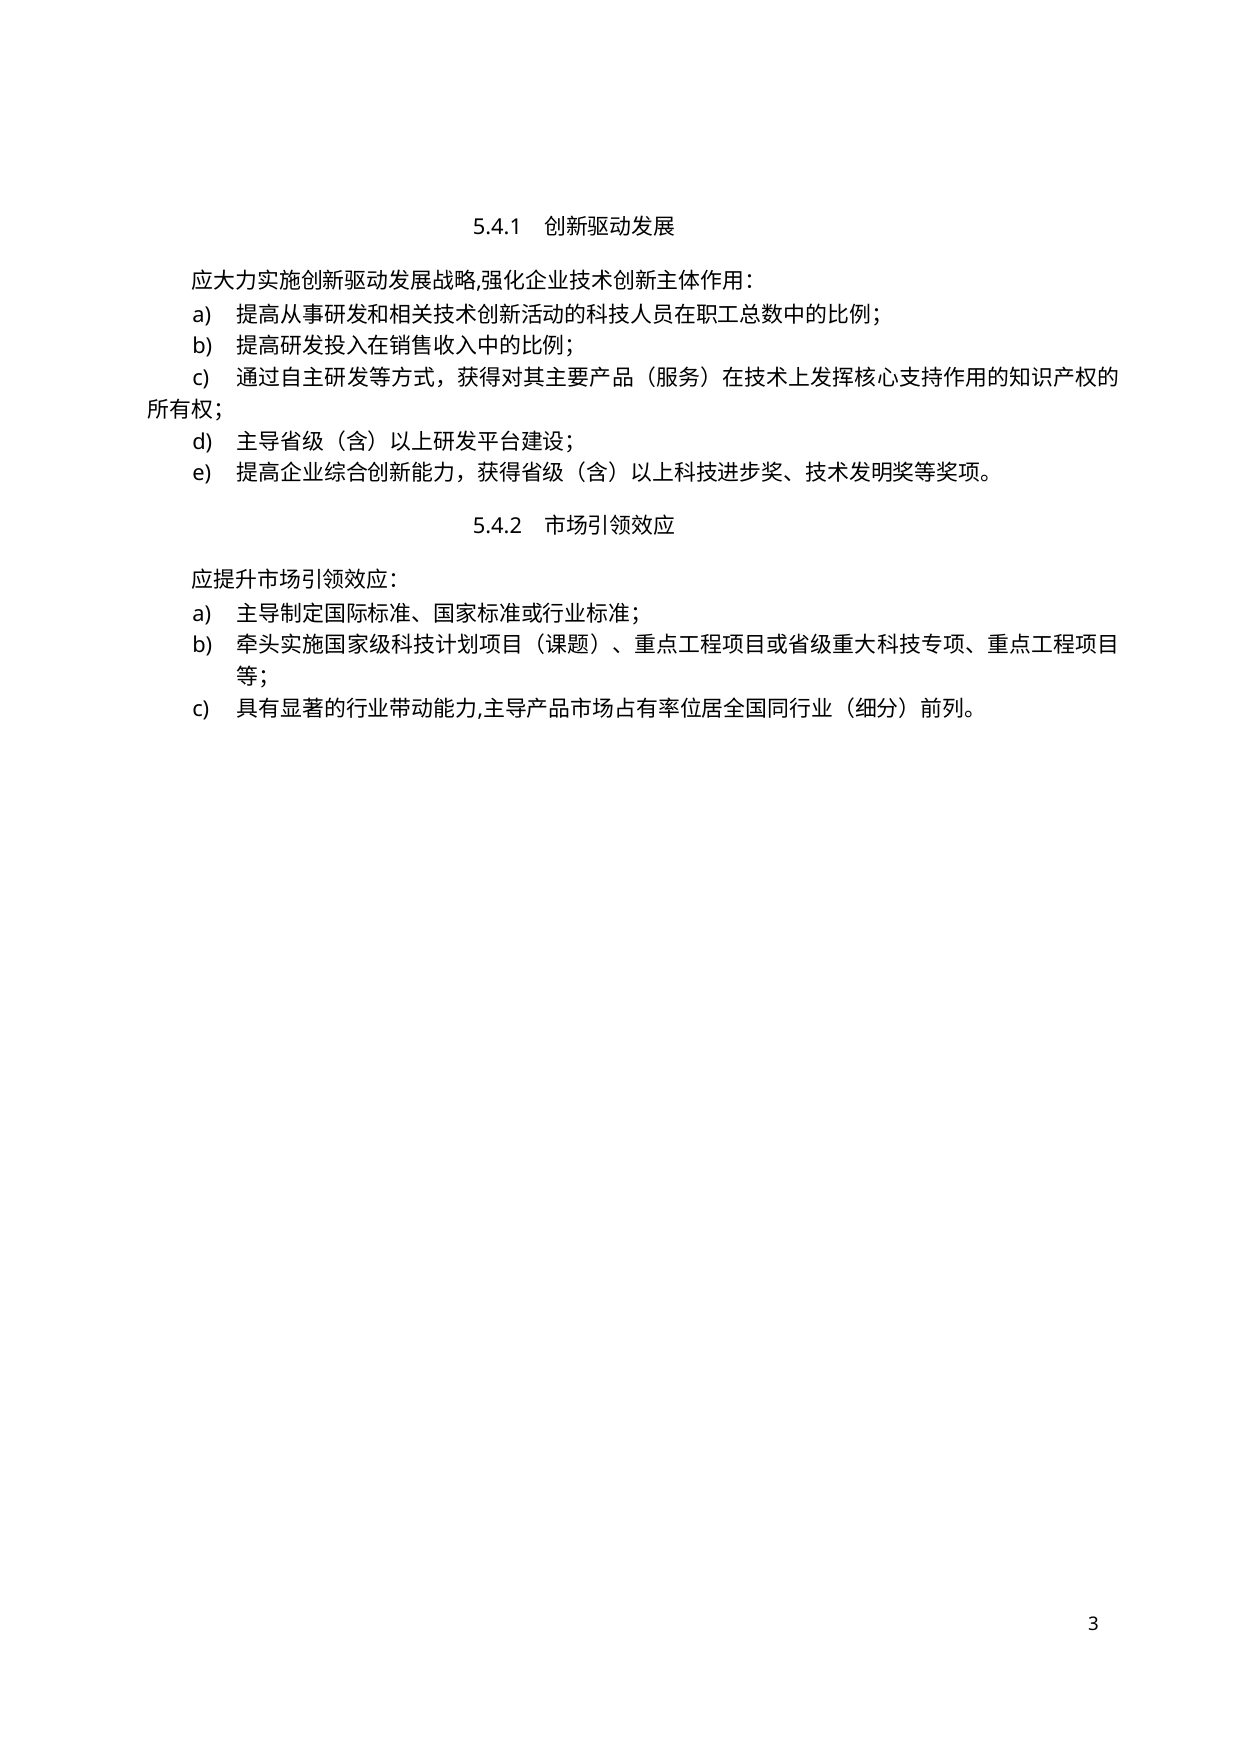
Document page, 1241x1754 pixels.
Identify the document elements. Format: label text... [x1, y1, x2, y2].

text 应大力实施创新驱动发展战略,强化企业技术创新主体作用： [148, 255, 1122, 297]
list 提高企业综合创新能力，获得省级（含）以上科技进步奖、技术发明奖等奖项。 [192, 455, 1122, 487]
list 牵头实施国家级科技计划项目（课题）、重点工程项目或省级重大科技专项、重点工程项目等； [192, 627, 1122, 691]
text 应提升市场引领效应： [148, 554, 1122, 596]
list 主导省级（含）以上研发平台建设； [192, 424, 1122, 455]
list 通过自主研发等方式，获得对其主要产品（服务）在技术上发挥核心支持作用的知识产权的所有权； [148, 360, 1122, 424]
list 具有显著的行业带动能力,主导产品市场占有率位居全国同行业（细分）前列。 [192, 691, 1122, 722]
list 主导制定国际标准、国家标准或行业标准； [192, 596, 1122, 627]
list 提高研发投入在销售收入中的比例； [192, 328, 1122, 360]
list 提高从事研发和相关技术创新活动的科技人员在职工总数中的比例； [192, 297, 1122, 328]
list 创新驱动发展 [473, 201, 1122, 242]
list 市场引领效应 [473, 500, 1122, 541]
